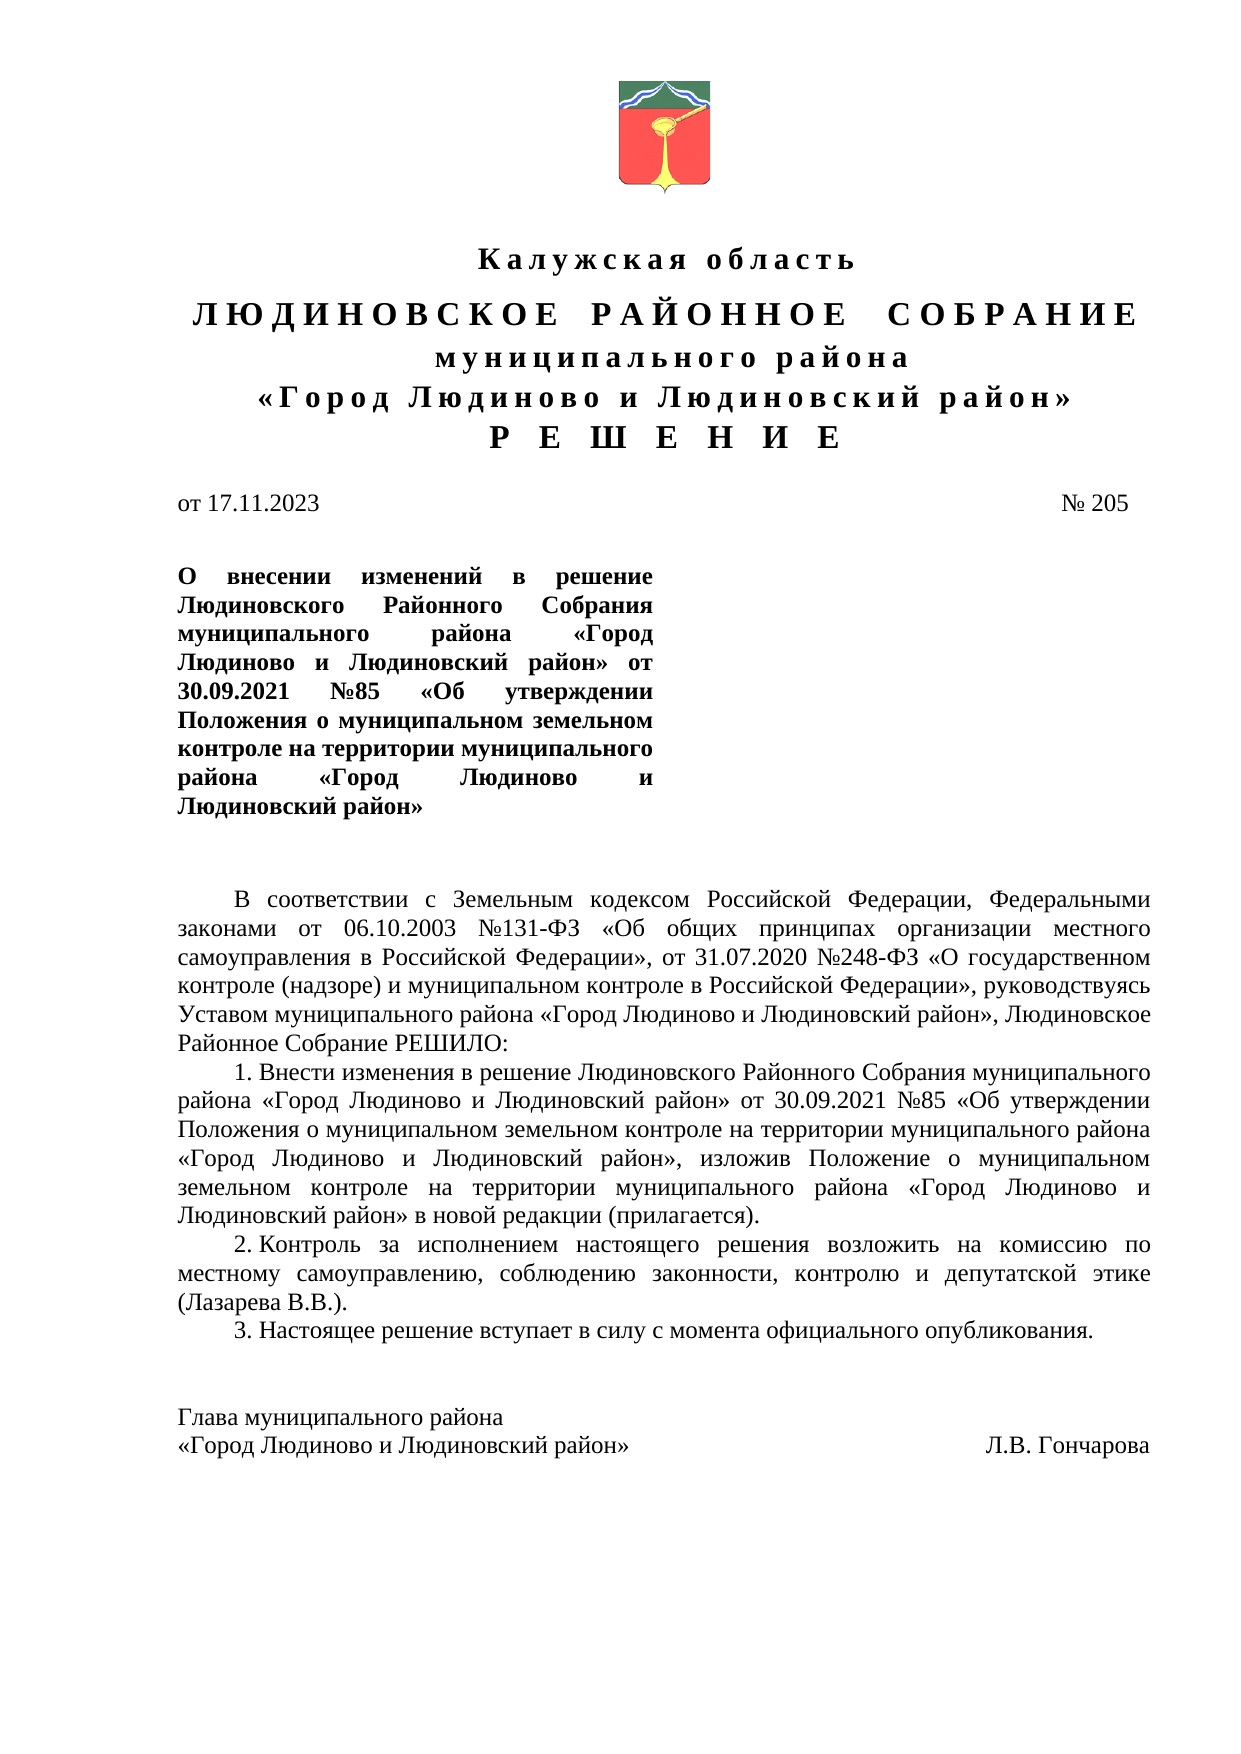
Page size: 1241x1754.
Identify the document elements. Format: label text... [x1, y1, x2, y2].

text Р Е Ш Е Н И Е [177, 417, 1152, 456]
text от 17.11.2023 № 205 [177, 488, 1152, 517]
table_header О внесении изменений в решение Людиновского Районного Собрания муниципального района «Город Людиново и Людиновский район» от 30.09.2021 №85 «Об утверждении Положения о муниципальном земельном контроле на территории муниципального района «Город Людиново и Людиновский район» [166, 561, 664, 827]
list Внести изменения в решение Людиновского Районного Собрания муниципального района «Город Людиново и Людиновский район» от 30.09.2021 №85 «Об утверждении Положения о муниципальном земельном контроле на территории муниципального района «Город Людиново и Людиновский район», изложив Положение о муниципальном земельном контроле на территории муниципального района «Город Людиново и Людиновский район» в новой редакции (прилагается). [177, 1057, 1152, 1229]
text муниципального района [177, 338, 1152, 374]
text Глава муниципального района [177, 1402, 1152, 1431]
list Настоящее решение вступает в силу с момента официального опубликования. [177, 1316, 1152, 1344]
text Л Ю Д И Н О В С К О Е Р А Й О Н Н О Е С О Б Р А Н И Е [177, 294, 1152, 333]
subtitle Калужская область [177, 240, 1154, 276]
text В соответствии с Земельным кодексом Российской Федерации, Федеральными законами от 06.10.2003 №131-ФЗ «Об общих принципах организации местного самоуправления в Российской Федерации», от 31.07.2020 №248-ФЗ «О государственном контроле (надзоре) и муниципальном контроле в Российской Федерации», руководствуясь Уставом муниципального района «Город Людиново и Людиновский район», Людиновское Районное Собрание РЕШИЛО: [177, 884, 1152, 1057]
text «Город Людиново и Людиновский район» Л.В. Гончарова [177, 1431, 1152, 1459]
text «Город Людиново и Людиновский район» [177, 378, 1152, 414]
list Контроль за исполнением настоящего решения возложить на комиссию по местному самоуправлению, соблюдению законности, контролю и депутатской этике (Лазарева В.В.). [177, 1229, 1152, 1316]
